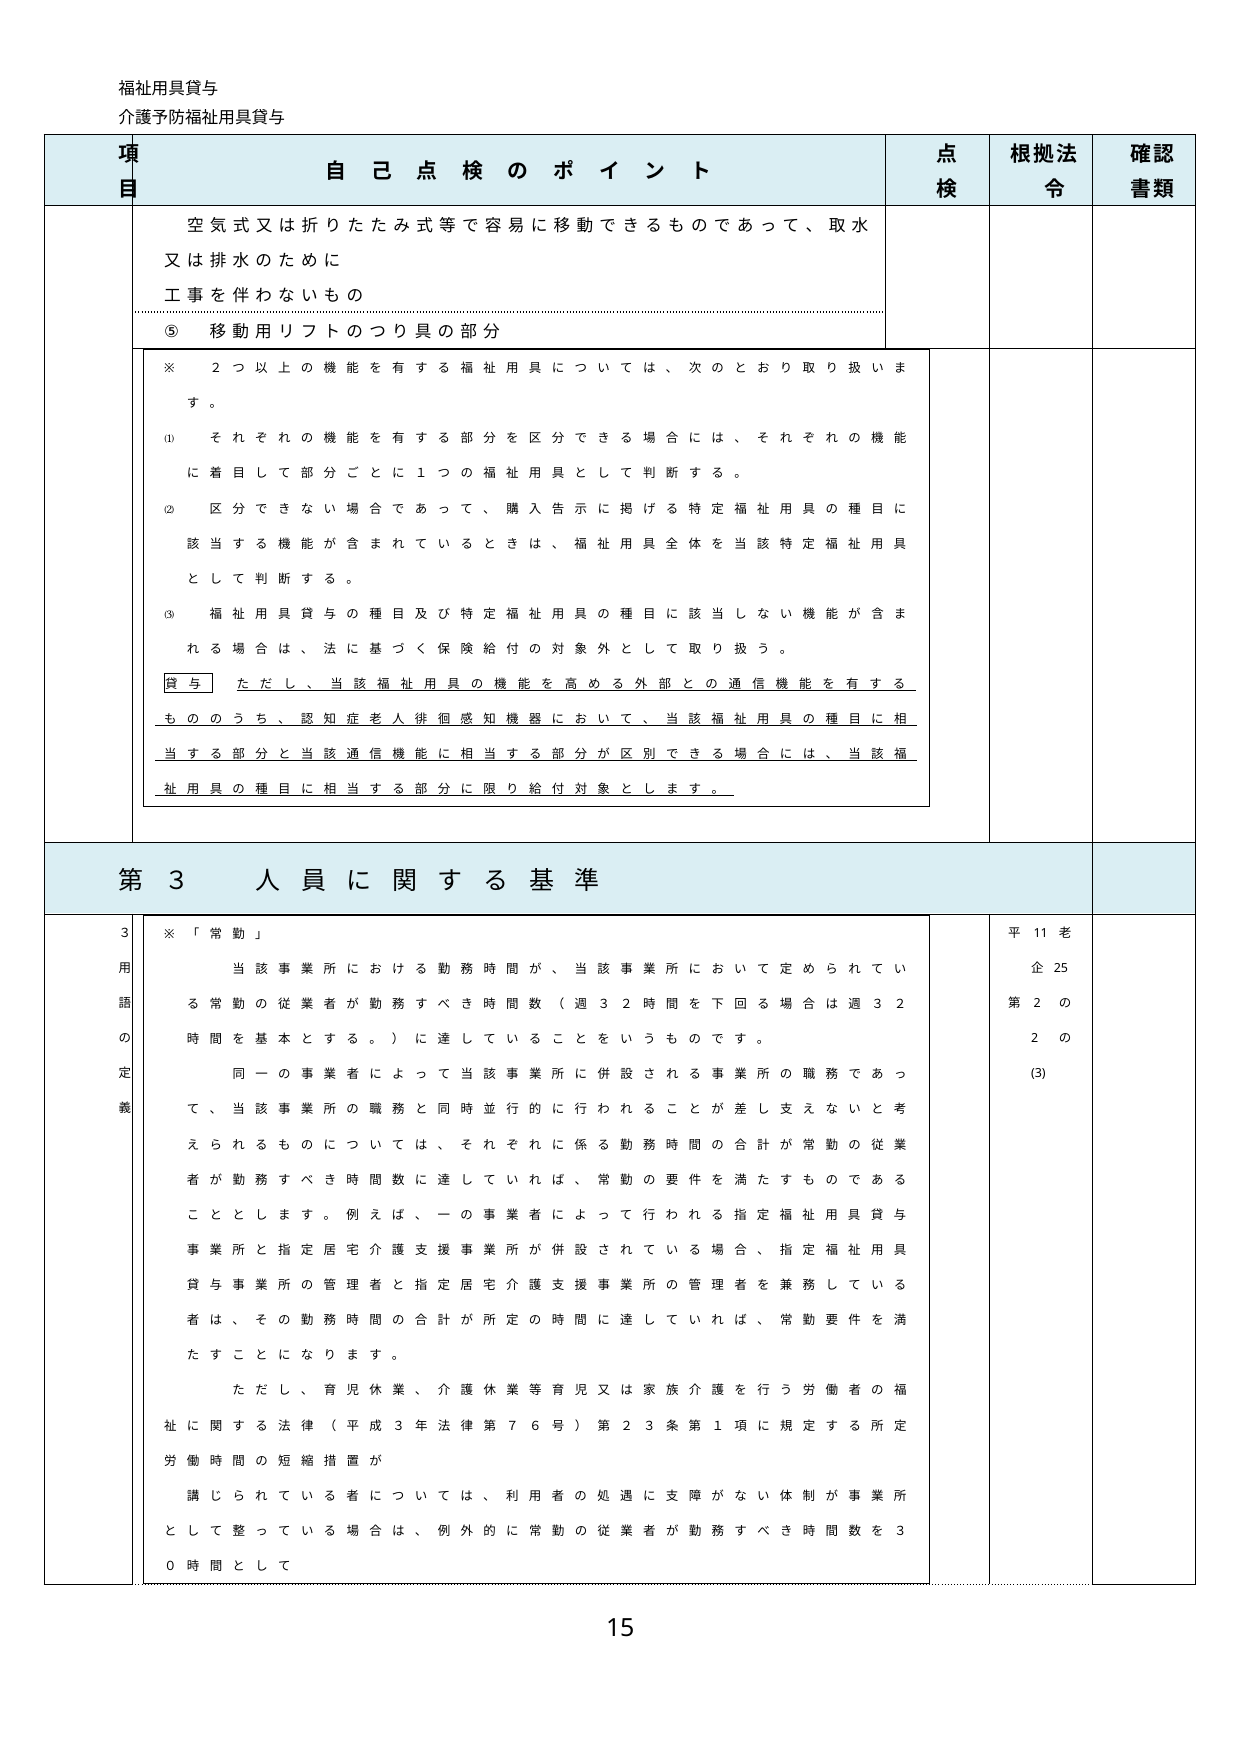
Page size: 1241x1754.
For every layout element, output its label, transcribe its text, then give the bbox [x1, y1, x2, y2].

table_cell [144, 916, 929, 1583]
table_header 根拠法令 [990, 135, 1092, 205]
table_cell [1093, 311, 1195, 348]
table_cell [886, 311, 989, 348]
table_cell [930, 915, 989, 1583]
table_cell ３ 用語の定義 [45, 915, 132, 1583]
table_cell [990, 349, 1092, 842]
table_cell [1093, 206, 1195, 311]
table_header 自 己 点 検 の ポ イ ン ト [133, 135, 885, 205]
table_cell [886, 206, 989, 311]
table_header 項目 [45, 135, 132, 205]
table_header 確認書類 [1093, 135, 1195, 205]
table_cell ⑤ 移動用リフトのつり具の部分 [133, 311, 885, 348]
table_header 点 検 [886, 135, 989, 205]
table_cell [1093, 349, 1195, 842]
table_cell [133, 206, 885, 311]
table_cell [1093, 843, 1195, 913]
table_cell [990, 206, 1092, 311]
table_cell [133, 915, 143, 1583]
table_cell [990, 311, 1092, 348]
table_cell 平11老企25 第2の2の(3) [990, 915, 1092, 1583]
table_cell [133, 349, 989, 842]
table_cell [1093, 915, 1195, 1583]
table_cell 第３ 人員に関する基準 [45, 843, 1092, 913]
